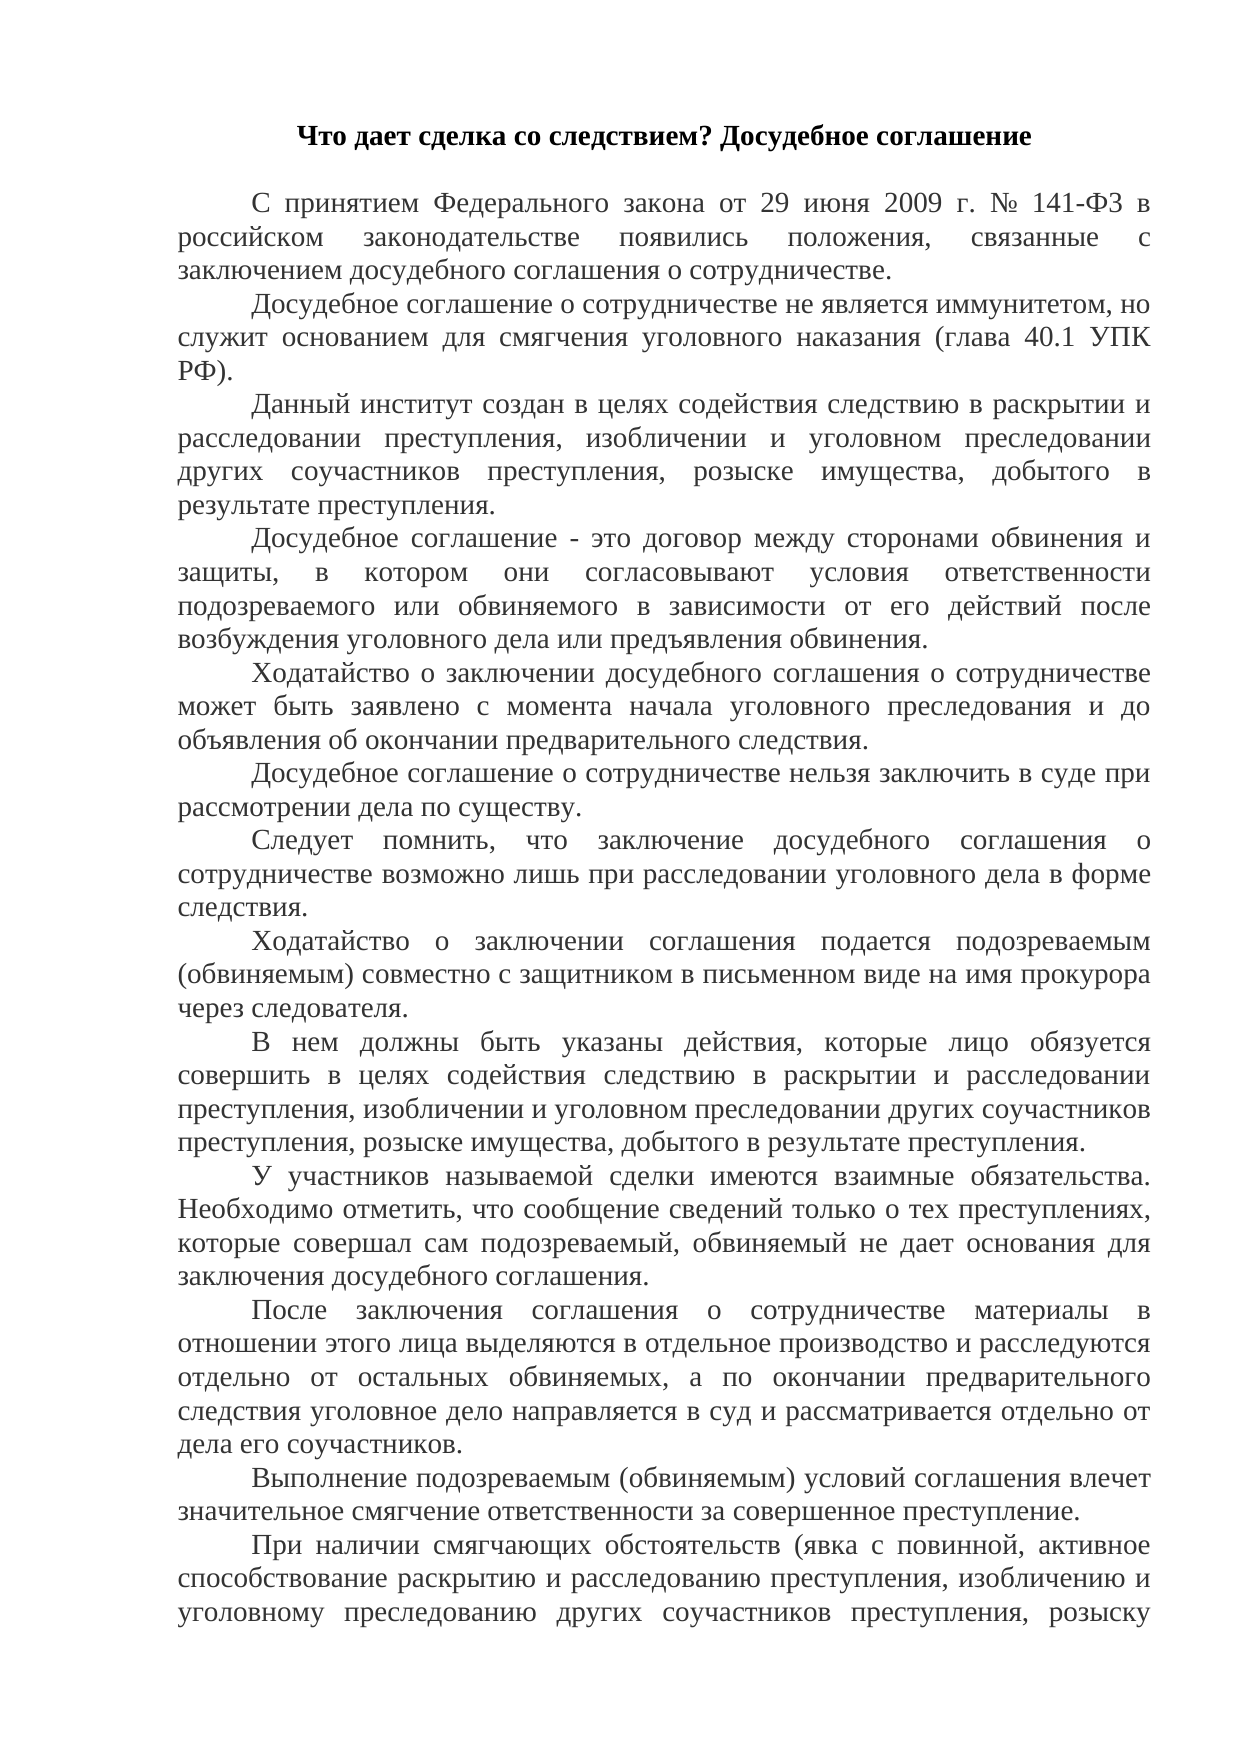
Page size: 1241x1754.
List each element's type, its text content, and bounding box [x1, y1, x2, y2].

text Данный институт создан в целях содействия следствию в раскрытии и расследовании преступления, изобличении и уголовном преследовании других соучастников преступления, розыске имущества, добытого в результате преступления. [177, 386, 1152, 521]
text Ходатайство о заключении досудебного соглашения о сотрудничестве может быть заявлено с момента начала уголовного преследования и до объявления об окончании предварительного следствия. [177, 655, 1152, 755]
text Ходатайство о заключении соглашения подается подозреваемым (обвиняемым) совместно с защитником в письменном виде на имя прокурора через следователя. [177, 923, 1152, 1024]
text Досудебное соглашение - это договор между сторонами обвинения и защиты, в котором они согласовывают условия ответственности подозреваемого или обвиняемого в зависимости от его действий после возбуждения уголовного дела или предъявления обвинения. [177, 521, 1152, 655]
text У участников называемой сделки имеются взаимные обязательства. Необходимо отметить, что сообщение сведений только о тех преступлениях, которые совершал сам подозреваемый, обвиняемый не дает основания для заключения досудебного соглашения. [177, 1158, 1152, 1292]
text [177, 1527, 1152, 1627]
text С принятием Федерального закона от 29 июня 2009 г. № 141-Ф3 в российском законодательстве появились положения, связанные с заключением досудебного соглашения о сотрудничестве. [177, 185, 1152, 286]
text После заключения соглашения о сотрудничестве материалы в отношении этого лица выделяются в отдельное производство и расследуются отдельно от остальных обвиняемых, а по окончании предварительного следствия уголовное дело направляется в суд и рассматривается отдельно от дела его соучастников. [177, 1292, 1152, 1460]
text В нем должны быть указаны действия, которые лицо обязуется совершить в целях содействия следствию в раскрытии и расследовании преступления, изобличении и уголовном преследовании других соучастников преступления, розыске имущества, добытого в результате преступления. [177, 1024, 1152, 1158]
text Досудебное соглашение о сотрудничестве не является иммунитетом, но служит основанием для смягчения уголовного наказания (глава 40.1 УПК РФ). [177, 286, 1152, 386]
text Следует помнить, что заключение досудебного соглашения о сотрудничестве возможно лишь при расследовании уголовного дела в форме следствия. [177, 822, 1152, 923]
text Досудебное соглашение о сотрудничестве нельзя заключить в суде при рассмотрении дела по существу. [177, 755, 1152, 822]
text Что дает сделка со следствием? Досудебное соглашение [177, 118, 1152, 152]
text Выполнение подозреваемым (обвиняемым) условий соглашения влечет значительное смягчение ответственности за совершенное преступление. [177, 1460, 1152, 1527]
